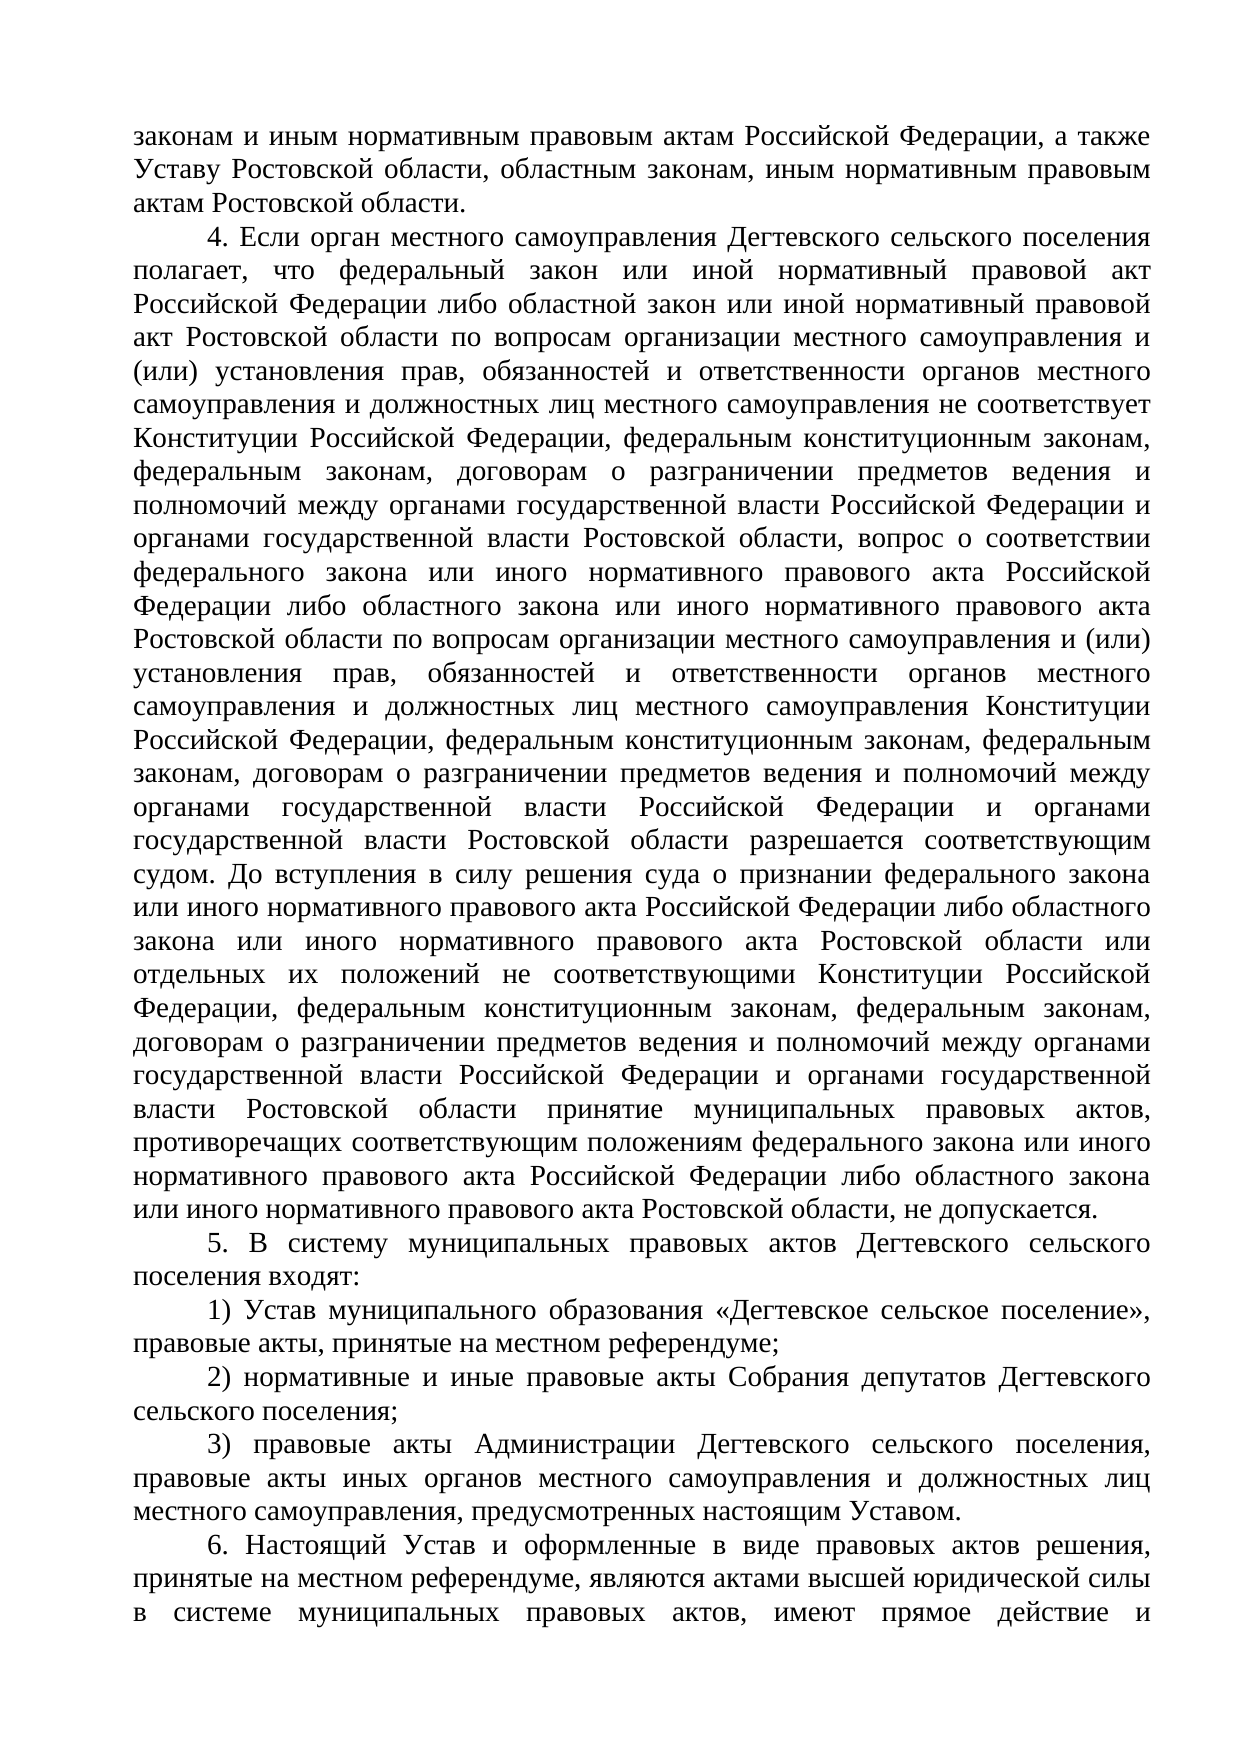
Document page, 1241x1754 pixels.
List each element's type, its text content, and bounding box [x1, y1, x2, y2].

text 1) Устав муниципального образования «Дегтевское сельское поселение», правовые акты, принятые на местном референдуме; [133, 1292, 1152, 1359]
text 4. Если орган местного самоуправления Дегтевского сельского поселения полагает, что федеральный закон или иной нормативный правовой акт Российской Федерации либо областной закон или иной нормативный правовой акт Ростовской области по вопросам организации местного самоуправления и (или) установления прав, обязанностей и ответственности органов местного самоуправления и должностных лиц местного самоуправления не соответствует Конституции Российской Федерации, федеральным конституционным законам, федеральным законам, договорам о разграничении предметов ведения и полномочий между органами государственной власти Российской Федерации и органами государственной власти Ростовской области, вопрос о соответствии федерального закона или иного нормативного правового акта Российской Федерации либо областного закона или иного нормативного правового акта Ростовской области по вопросам организации местного самоуправления и (или) установления прав, обязанностей и ответственности органов местного самоуправления и должностных лиц местного самоуправления Конституции Российской Федерации, федеральным конституционным законам, федеральным законам, договорам о разграничении предметов ведения и полномочий между органами государственной власти Российской Федерации и органами государственной власти Ростовской области разрешается соответствующим судом. До вступления в силу решения суда о признании федерального закона или иного нормативного правового акта Российской Федерации либо областного закона или иного нормативного правового акта Ростовской области или отдельных их положений не соответствующими Конституции Российской Федерации, федеральным конституционным законам, федеральным законам, договорам о разграничении предметов ведения и полномочий между органами государственной власти Российской Федерации и органами государственной власти Ростовской области принятие муниципальных правовых актов, противоречащих соответствующим положениям федерального закона или иного нормативного правового акта Российской Федерации либо областного закона или иного нормативного правового акта Ростовской области, не допускается. [133, 219, 1152, 1225]
text 5. В систему муниципальных правовых актов Дегтевского сельского поселения входят: [133, 1225, 1152, 1292]
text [133, 1527, 1152, 1627]
text 2) нормативные и иные правовые акты Собрания депутатов Дегтевского сельского поселения; [133, 1359, 1152, 1426]
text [133, 118, 1152, 219]
text 3) правовые акты Администрации Дегтевского сельского поселения, правовые акты иных органов местного самоуправления и должностных лиц местного самоуправления, предусмотренных настоящим Уставом. [133, 1426, 1152, 1527]
